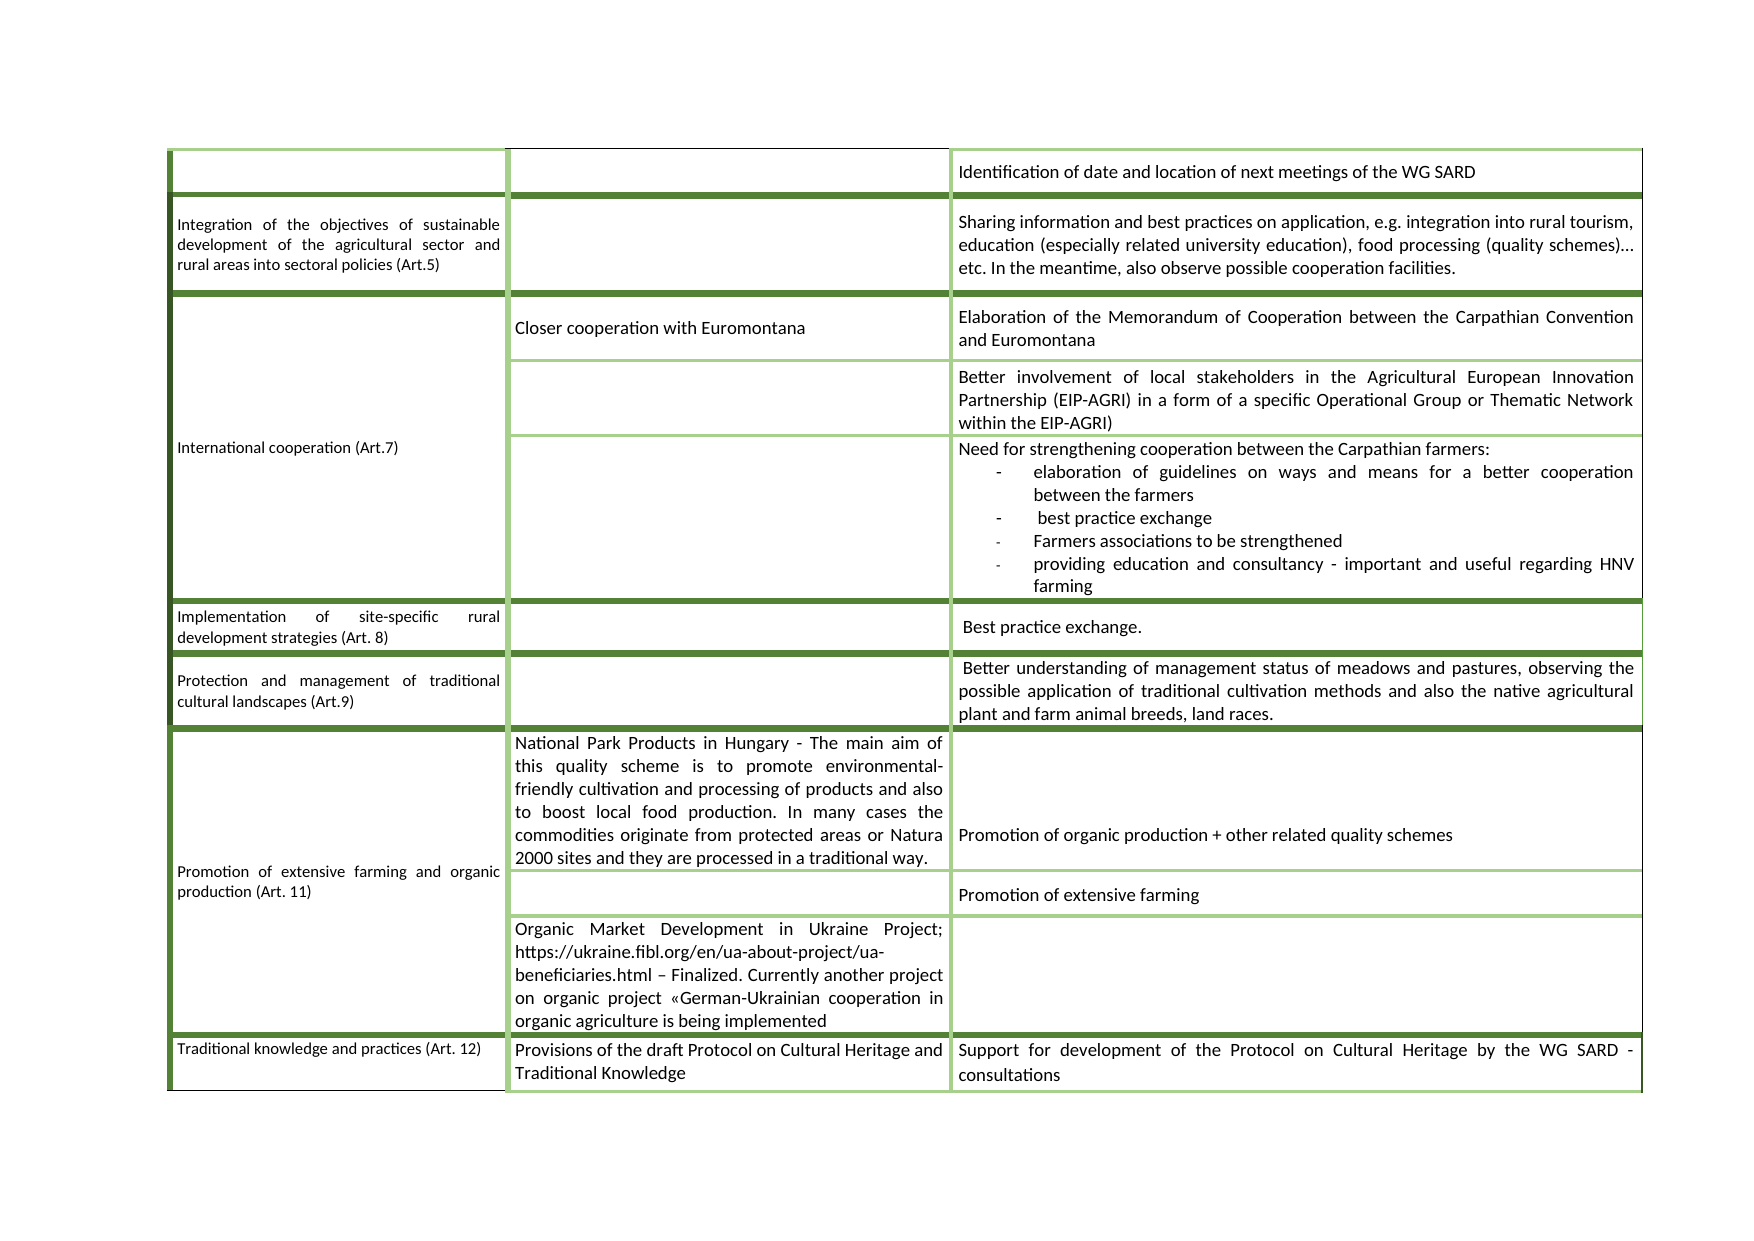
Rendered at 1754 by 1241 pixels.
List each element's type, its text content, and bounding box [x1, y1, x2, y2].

table_cell Elaboration of the Memorandum of Cooperation between the Carpathian Convention and Euromontana [953, 297, 1642, 359]
table_cell Implementation of site-specific rural development strategies (Art. 8) [173, 604, 505, 650]
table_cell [173, 1038, 505, 1089]
table_cell Promotion of extensive farming and organic production (Art. 11) [173, 732, 505, 1032]
table_cell International cooperation (Art.7) [173, 297, 505, 597]
table_cell [511, 604, 949, 650]
table_cell Protection and management of traditional cultural landscapes (Art.9) [173, 657, 505, 725]
table_cell Integration of the objectives of sustainable development of the agricultural sector and rural areas into sectoral policies (Art.5) [173, 197, 505, 290]
table_cell [511, 872, 949, 914]
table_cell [511, 149, 949, 192]
table_cell Need for strengthening cooperation between the Carpathian farmers: elaboration of guidelines on ways and means for a better cooperation between the farmers best practice exchange Farmers associations to be strengthened providing education and consultancy - important and useful regarding HNV farming [953, 437, 1642, 597]
table_cell [511, 657, 949, 725]
table_cell Organic Market Development in Ukraine Project; https://ukraine.fibl.org/en/ua-about-project/ua-beneficiaries.html – Finalized. Currently another project on organic project «German-Ukrainian cooperation in organic agriculture is being implemented [511, 918, 949, 1032]
table_cell [953, 918, 1642, 1032]
table_cell Closer cooperation with Euromontana [511, 297, 949, 359]
table_cell Sharing information and best practices on application, e.g. integration into rural tourism, education (especially related university education), food processing (quality schemes)… etc. In the meantime, also observe possible cooperation facilities. [953, 199, 1642, 290]
table_cell Better involvement of local stakeholders in the Agricultural European Innovation Partnership (EIP-AGRI) in a form of a specific Operational Group or Thematic Network within the EIP-AGRI) [953, 362, 1642, 434]
table_cell [511, 437, 949, 597]
table_cell Promotion of extensive farming [953, 872, 1642, 914]
table_cell Promotion of organic production + other related quality schemes [953, 732, 1642, 869]
table_cell Best practice exchange. [953, 604, 1642, 650]
table_cell [511, 199, 949, 290]
table_cell Better understanding of management status of meadows and pastures, observing the possible application of traditional cultivation methods and also the native agricultural plant and farm animal breeds, land races. [953, 657, 1642, 725]
table_cell Support for development of the Protocol on Cultural Heritage by the WG SARD - consultations [953, 1038, 1641, 1089]
table_cell [511, 362, 949, 434]
table_cell Provisions of the draft Protocol on Cultural Heritage and Traditional Knowledge [511, 1038, 949, 1089]
table_cell Identification of date and location of next meetings of the WG SARD [953, 151, 1642, 192]
